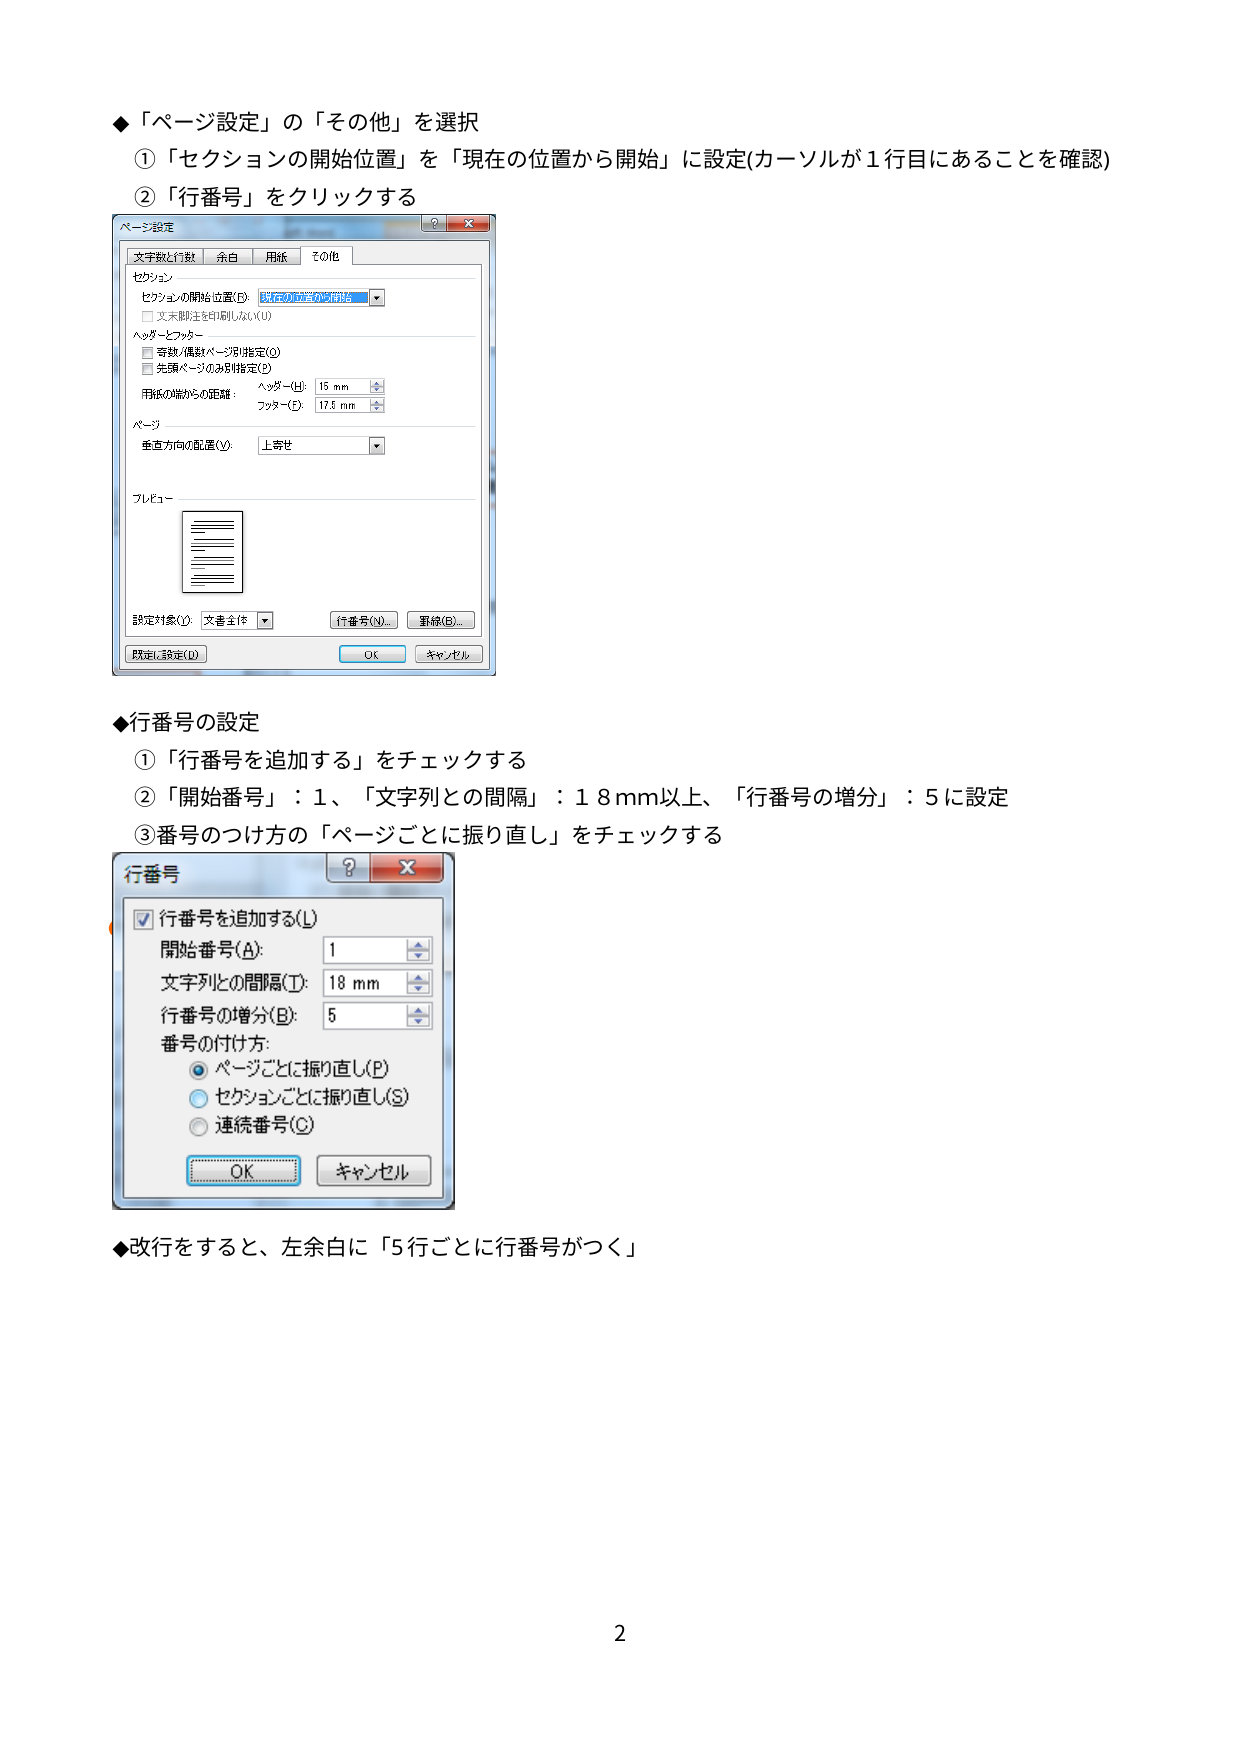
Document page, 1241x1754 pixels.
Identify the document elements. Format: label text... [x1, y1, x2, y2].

picture [112, 852, 455, 1210]
text ③番号のつけ方の「ページごとに振り直し」をチェックする [112, 815, 1128, 852]
text ①「行番号を追加する」をチェックする [112, 740, 1128, 777]
text ◆「ページ設定」の「その他」を選択 [112, 102, 1128, 140]
text ①「セクションの開始位置」を「現在の位置から開始」に設定(カーソルが１行目にあることを確認) [112, 140, 1128, 177]
text ◆行番号の設定 [112, 702, 1128, 740]
picture [112, 214, 496, 676]
text ◆改行をすると、左余白に「5行ごとに行番号がつく」 [112, 1227, 1128, 1265]
text ②「開始番号」：１、「文字列との間隔」：１８ｍｍ以上、「行番号の増分」：５に設定 [112, 777, 1128, 815]
text ②「行番号」をクリックする [112, 177, 1128, 215]
